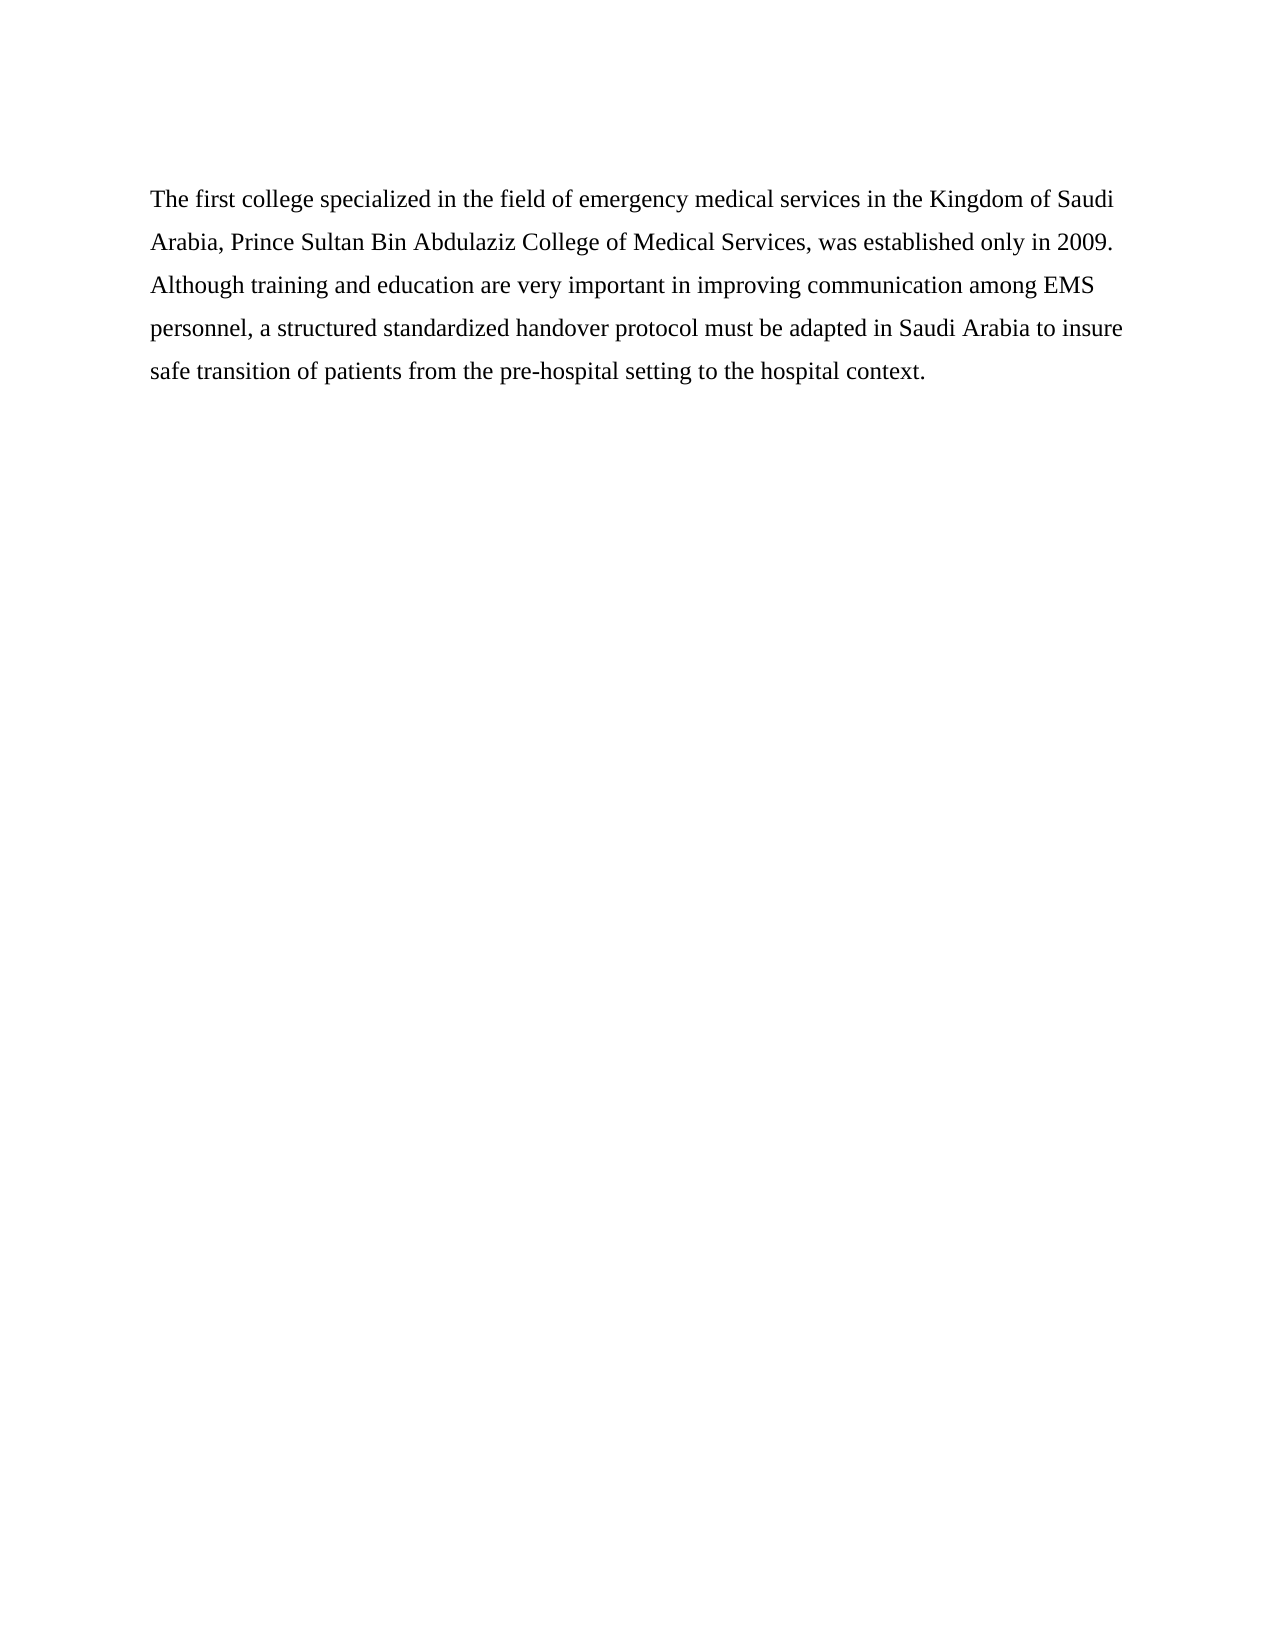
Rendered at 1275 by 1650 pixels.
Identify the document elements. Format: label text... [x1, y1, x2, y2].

text The first college specialized in the field of emergency medical services in the Kingdom of Saudi Arabia, Prince Sultan Bin Abdulaziz College of Medical Services, was established only in 2009. Although training and education are very important in improving communication among EMS personnel, a structured standardized handover protocol must be adapted in Saudi Arabia to insure safe transition of patients from the pre-hospital setting to the hospital context. [150, 184, 1125, 385]
